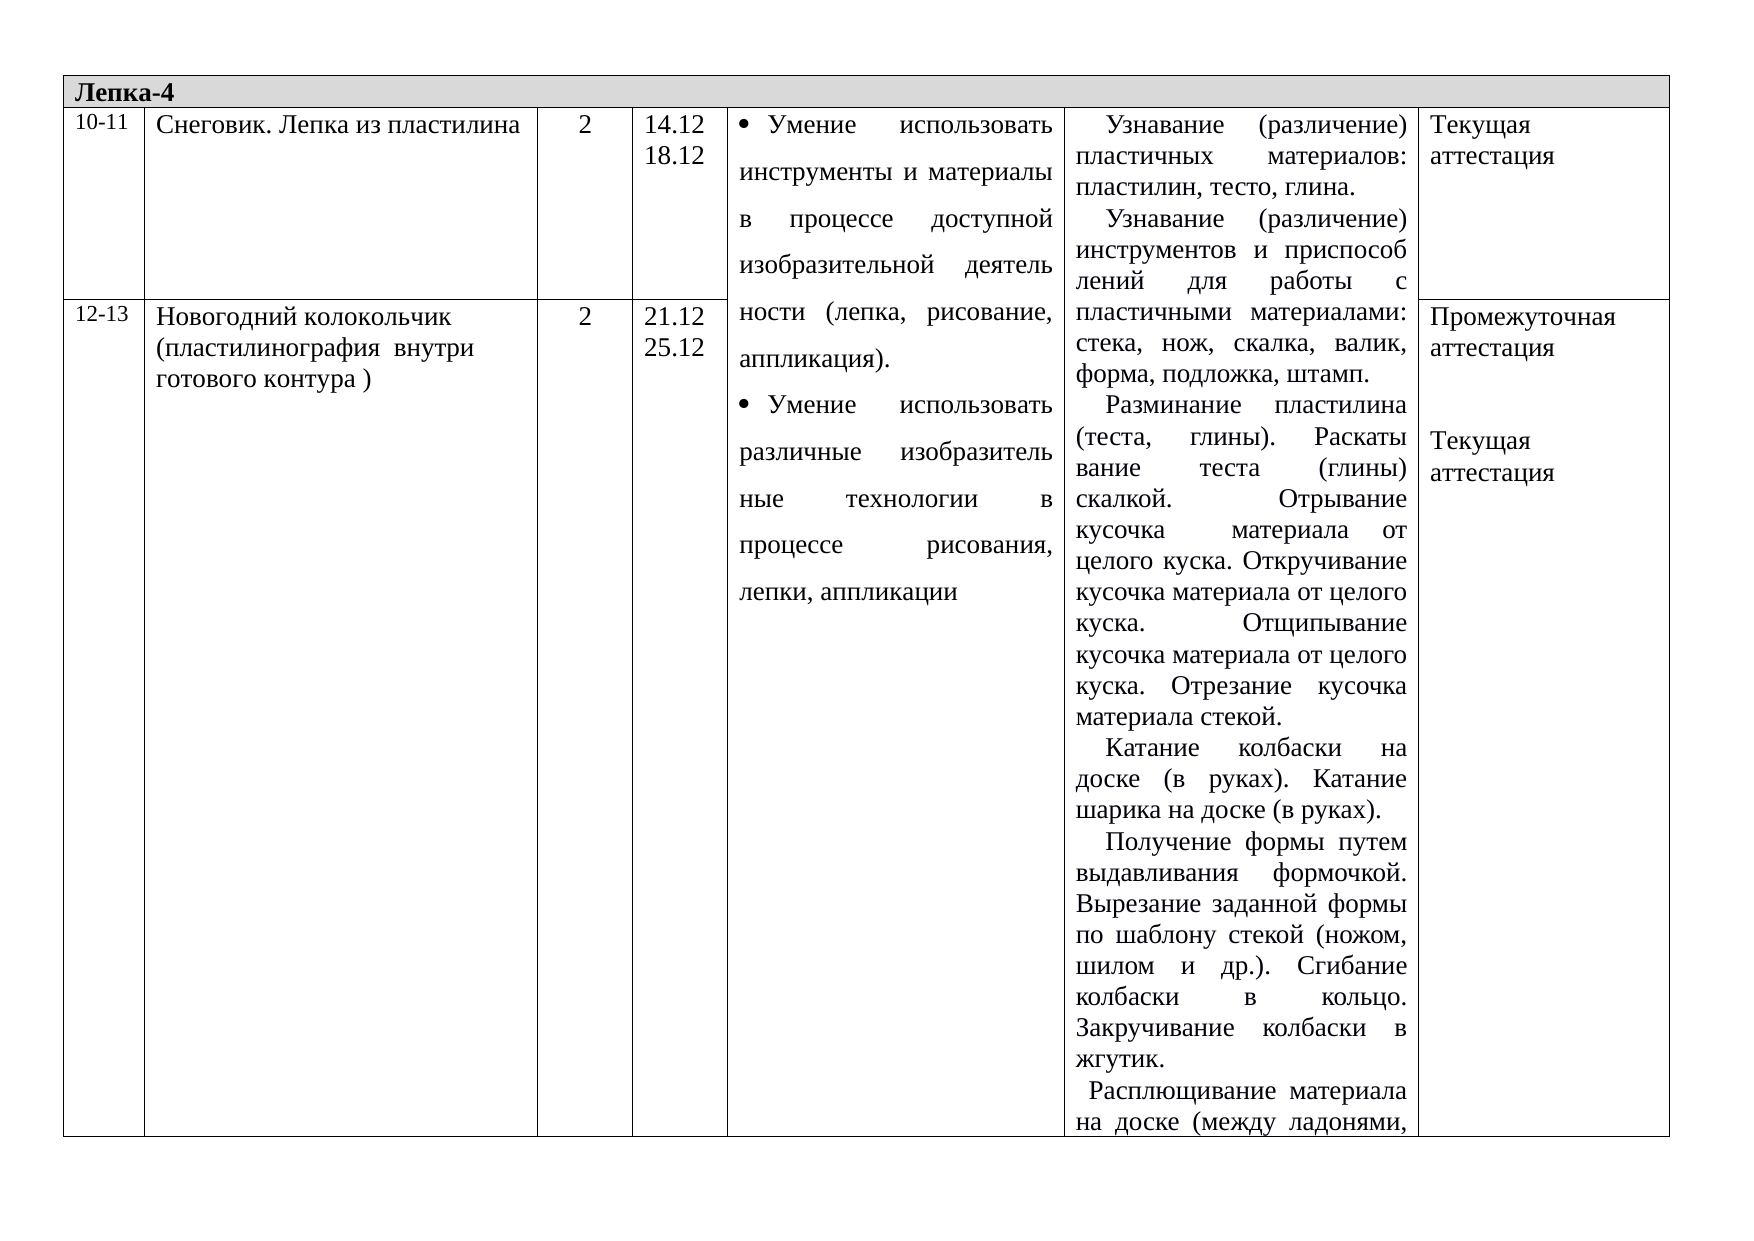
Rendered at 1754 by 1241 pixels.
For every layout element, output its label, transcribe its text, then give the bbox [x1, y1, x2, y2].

table_cell 12-13 [64, 300, 144, 1136]
table_cell 21.12 25.12 [633, 300, 727, 1136]
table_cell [145, 300, 537, 1136]
table_cell Лепка-4 [64, 76, 1669, 107]
table_cell Узнавание (различение) пластичных материалов: пластилин, тесто, глина. Узнавание (различение) инструментов и приспособ лений для работы с пластичными материалами: стека, нож, скалка, валик, форма, подложка, штамп. Разминание пластилина (теста, глины). Раскаты вание теста (глины) скалкой. Отрывание кусочка материала от целого куска. Откручивание кусочка материала от целого куска. Отщипывание кусочка материала от целого куска. Отрезание кусочка материала стекой. Катание колбаски на доске (в руках). Катание шарика на доске (в руках). Получение формы путем выдавливания формочкой. Вырезание заданной формы по шаблону стекой (ножом, шилом и др.). Сгибание колбаски в кольцо. Закручивание колбаски в жгутик. Расплющивание материала на доске (между ладонями, между пальцами). Скручивание колбаски (лепешки, полоски). Защипывание краев детали. Соединение деталей изделия прижатием (примазыванием, прищипыванием). Лепка предмета из одной (нескольких) частей. Размазывание пластилина по шаблону (внутри контура). [1065, 108, 1418, 1136]
table_cell 2 [538, 300, 632, 1136]
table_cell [1419, 300, 1669, 1136]
table_cell Умение использовать инструменты и материалы в процессе доступной изобразительной деятель ности (лепка, рисование, аппликация). Умение использовать различные изобразитель ные технологии в процессе рисования, лепки, аппликации [728, 108, 1064, 1136]
table_cell 2 [538, 108, 632, 299]
table_cell 10-11 [64, 108, 144, 299]
table_cell 14.12 18.12 [633, 108, 727, 299]
table_cell Текущая аттестация [1419, 108, 1669, 299]
table_cell Снеговик. Лепка из пластилина [145, 108, 537, 299]
